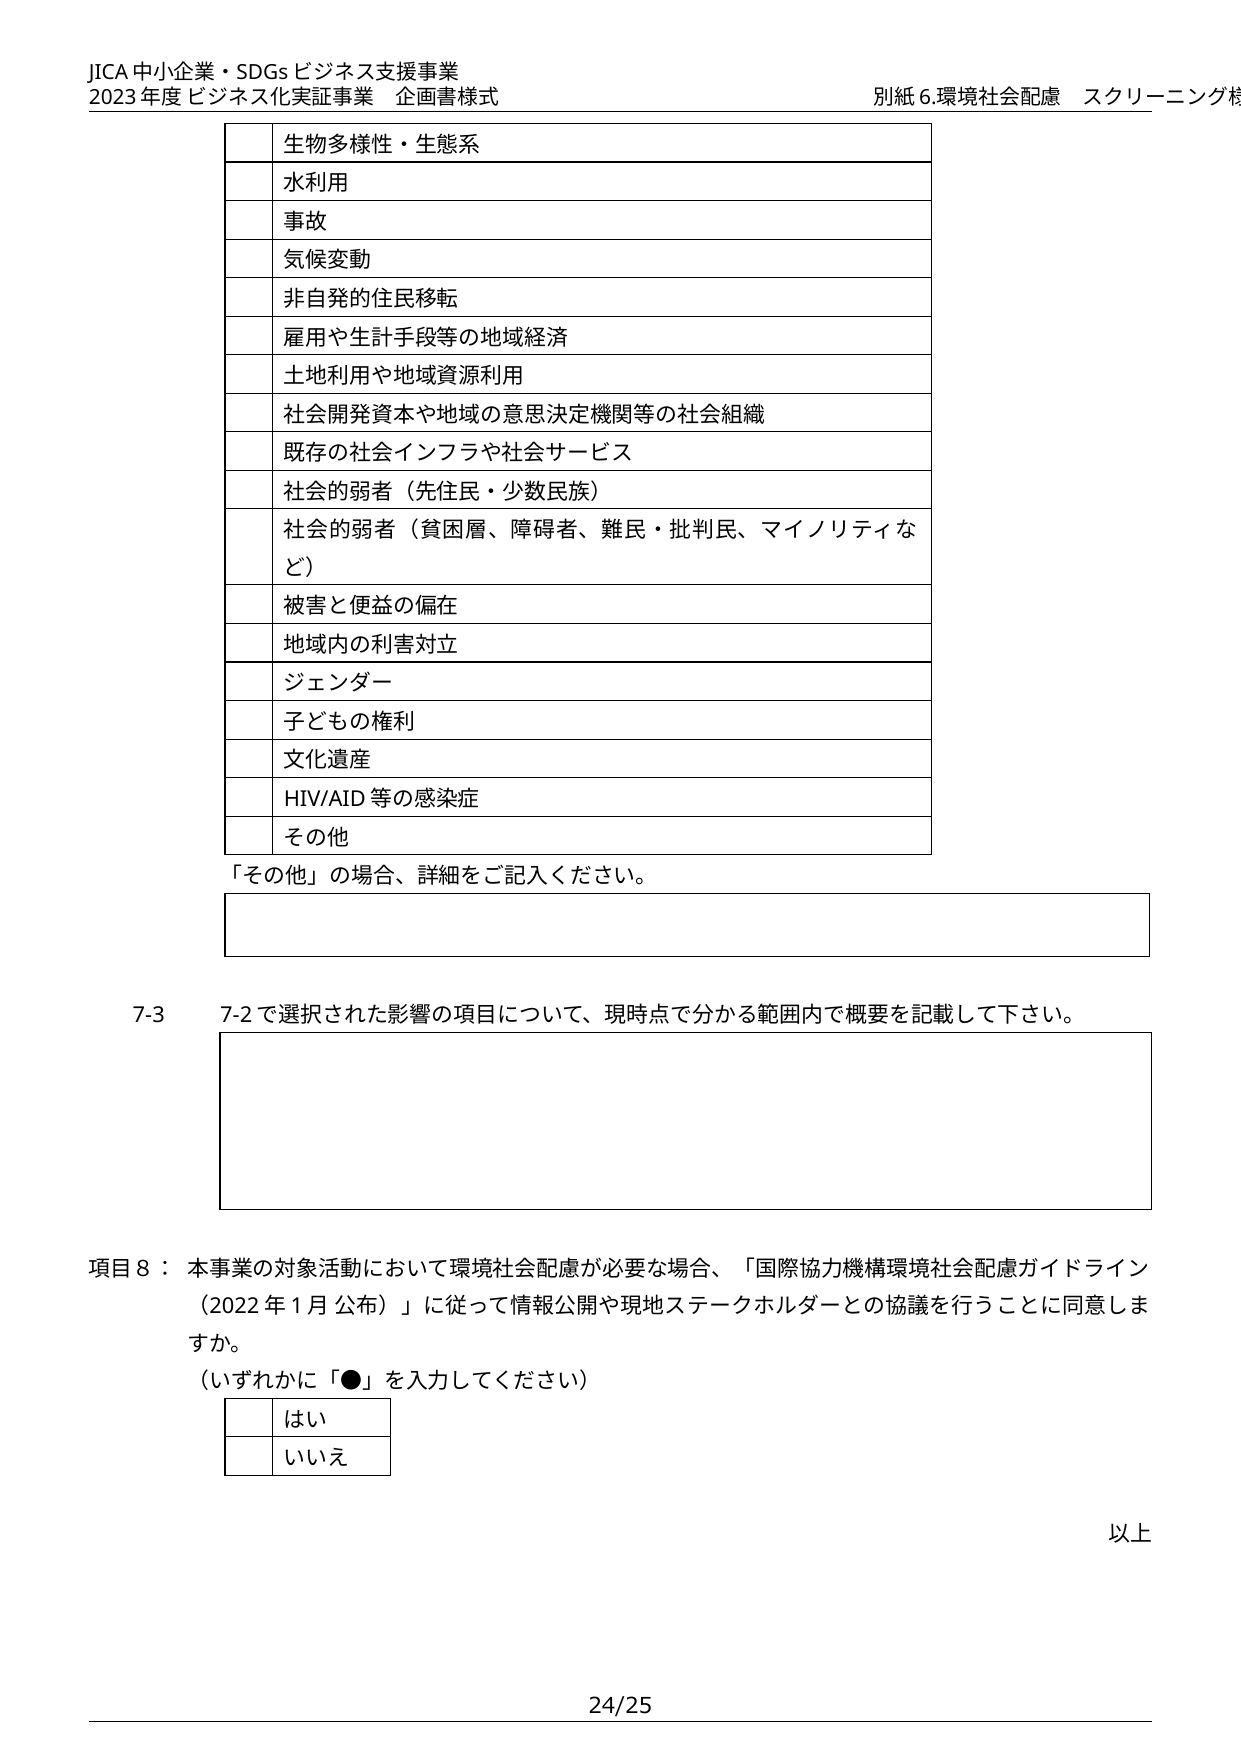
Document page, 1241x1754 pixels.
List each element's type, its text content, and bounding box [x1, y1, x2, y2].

table_cell いいえ [273, 1437, 390, 1475]
table_cell 事故 [273, 201, 931, 238]
table_cell [226, 355, 272, 393]
text 「その他」の場合、詳細をご記入ください。 [220, 855, 1152, 893]
table_header [221, 1033, 1151, 1209]
text 7-3 7-2で選択された影響の項目について、現時点で分かる範囲内で概要を記載して下さい。 [132, 994, 1152, 1032]
text 以上 [89, 1513, 1152, 1551]
table_cell 社会的弱者（先住民・少数民族） [273, 471, 931, 508]
table_cell [226, 778, 272, 816]
table_cell [226, 394, 272, 431]
table_cell ジェンダー [273, 663, 931, 700]
table_cell [226, 163, 272, 200]
table_cell [226, 317, 272, 354]
table_cell [226, 701, 272, 738]
table_cell 子どもの権利 [273, 701, 931, 738]
table_cell 既存の社会インフラや社会サービス [273, 432, 931, 470]
table_cell 気候変動 [273, 240, 931, 277]
table_cell 社会開発資本や地域の意思決定機関等の社会組織 [273, 394, 931, 431]
table_header [226, 1399, 272, 1436]
table_cell 非自発的住民移転 [273, 278, 931, 316]
table_cell [226, 240, 272, 277]
table_cell 水利用 [273, 163, 931, 200]
table_cell [226, 624, 272, 661]
table_header [226, 894, 1149, 956]
table_cell 被害と便益の偏在 [273, 585, 931, 623]
table_cell [226, 663, 272, 700]
table_cell [226, 278, 272, 316]
table_cell 文化遺産 [273, 740, 931, 777]
table_cell その他 [273, 817, 931, 854]
table_cell HIV/AID等の感染症 [273, 778, 931, 816]
table_cell [226, 817, 272, 854]
table_cell [226, 509, 272, 584]
table_header はい [273, 1399, 390, 1436]
table_cell [226, 471, 272, 508]
table_cell [226, 740, 272, 777]
table_cell 生物多様性・生態系 [273, 124, 931, 161]
table_cell [226, 124, 272, 161]
table_cell 地域内の利害対立 [273, 624, 931, 661]
table_cell 雇用や生計手段等の地域経済 [273, 317, 931, 354]
table_cell [226, 201, 272, 238]
table_cell [226, 585, 272, 623]
table_cell 土地利用や地域資源利用 [273, 355, 931, 393]
table_cell 社会的弱者（貧困層、障碍者、難民・批判民、マイノリティなど） [273, 509, 931, 584]
table_cell [226, 432, 272, 470]
table_cell [226, 1437, 272, 1475]
text 項目８： 本事業の対象活動において環境社会配慮が必要な場合、「国際協力機構環境社会配慮ガイドライン（2022年1月 公布）」に従って情報公開や現地ステークホルダーとの協議を行うことに同意しますか。 （いずれかに「●」を入力してください） [89, 1248, 1152, 1398]
